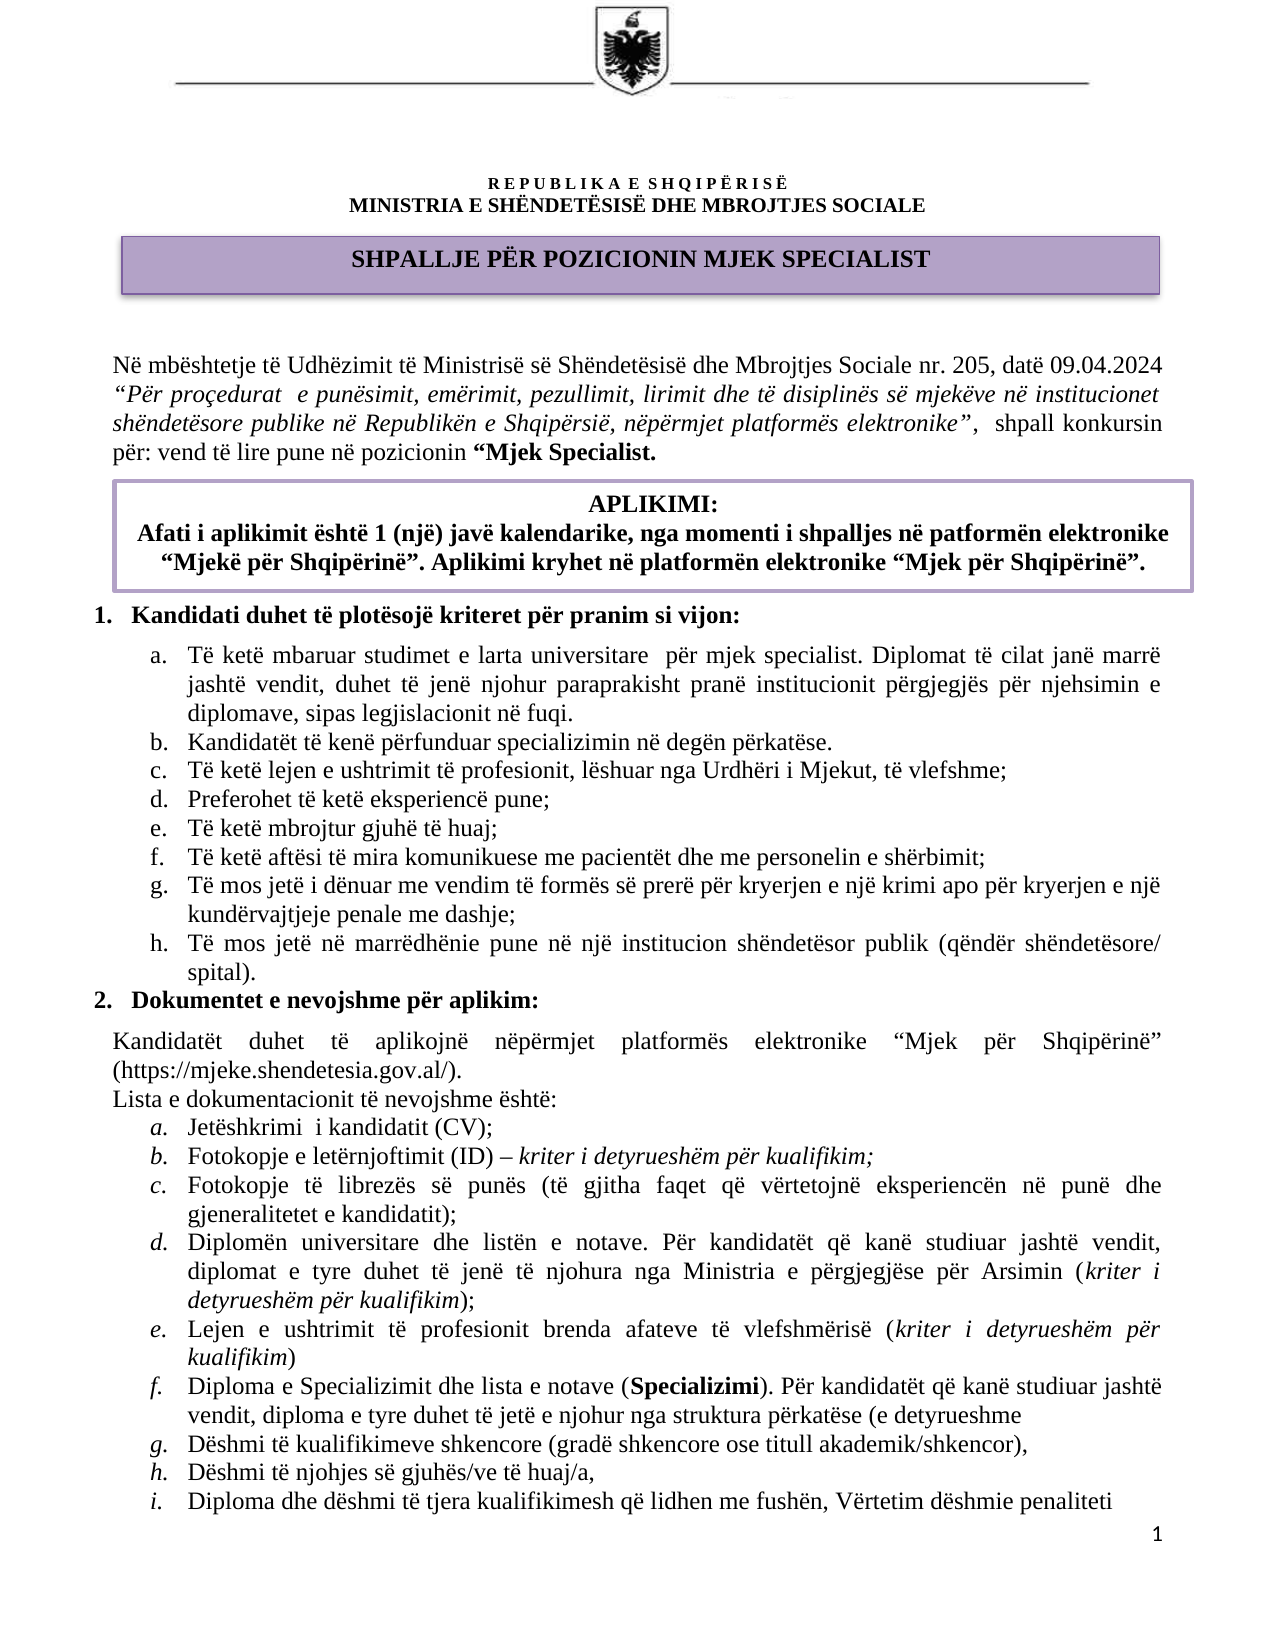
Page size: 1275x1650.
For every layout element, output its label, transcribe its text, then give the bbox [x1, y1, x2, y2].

list Preferohet të ketë eksperiencë pune; [150, 784, 1162, 813]
text MINISTRIA E SHËNDETËSISË DHE MBROJTJES SOCIALE [112, 193, 1162, 217]
list Diploma e Specializimit dhe lista e notave (Specializimi). Për kandidatët që kanë studiuar jashtë vendit, diploma e tyre duhet të jetë e njohur nga struktura përkatëse (e detyrueshme [150, 1371, 1162, 1429]
list Jetëshkrimi i kandidatit (CV); [150, 1112, 1162, 1141]
list Fotokopje të librezës së punës (të gjitha faqet që vërtetojnë eksperiencën në punë dhe gjeneralitetet e kandidatit); [150, 1170, 1162, 1227]
list Dokumentet e nevojshme për aplikim: [94, 986, 1162, 1014]
list Kandidati duhet të plotësojë kriteret për pranim si vijon: [94, 600, 1162, 628]
list Dëshmi të kualifikimeve shkencore (gradë shkencore ose titull akademik/shkencor), [150, 1429, 1162, 1457]
list Diploma dhe dëshmi të tjera kualifikimesh që lidhen me fushën, Vërtetim dëshmie penaliteti [150, 1486, 1162, 1515]
list Kandidatët të kenë përfunduar specializimin në degën përkatëse. [150, 727, 1162, 756]
text Kandidatët duhet të aplikojnë nëpërmjet platformës elektronike “Mjek për Shqipërinë” (https://mjeke.shendetesia.gov.al/). [112, 1026, 1162, 1084]
text Në mbështetje të Udhëzimit të Ministrisë së Shëndetësisë dhe Mbrojtjes Sociale nr. 205, datë 09.04.2024 “Për proçedurat e punësimit, emërimit, pezullimit, lirimit dhe të disiplinës së mjekëve në institucionet shëndetësore publike në Republikën e Shqipërsië, nëpërmjet platformës elektronike”, shpall konkursin për: vend të lire pune në pozicionin “Mjek Specialist. [112, 351, 1162, 466]
list Dëshmi të njohjes së gjuhës/ve të huaj/a, [150, 1457, 1162, 1486]
text R E P U B L I K A E S H Q I P Ë R I S Ë [112, 174, 1162, 193]
list Të ketë aftësi të mira komunikuese me pacientët dhe me personelin e shërbimit; [150, 842, 1162, 871]
list Të mos jetë në marrëdhënie pune në një institucion shëndetësor publik (qëndër shëndetësore/ spital). [150, 928, 1162, 986]
list Diplomën universitare dhe listën e notave. Për kandidatët që kanë studiuar jashtë vendit, diplomat e tyre duhet të jenë të njohura nga Ministria e përgjegjëse për Arsimin (kriter i detyrueshëm për kualifikim); [150, 1227, 1162, 1314]
picture [167, 0, 1096, 99]
list Fotokopje e letërnjoftimit (ID) – kriter i detyrueshëm për kualifikim; [150, 1141, 1162, 1170]
list Lejen e ushtrimit të profesionit brenda afateve të vlefshmërisë (kriter i detyrueshëm për kualifikim) [150, 1314, 1162, 1371]
list Të ketë lejen e ushtrimit të profesionit, lëshuar nga Urdhëri i Mjekut, të vlefshme; [150, 756, 1162, 784]
list Të ketë mbrojtur gjuhë të huaj; [150, 813, 1162, 842]
list Të ketë mbaruar studimet e larta universitare për mjek specialist. Diplomat të cilat janë marrë jashtë vendit, duhet të jenë njohur paraprakisht pranë institucionit përgjegjës për njehsimin e diplomave, sipas legjislacionit në fuqi. [150, 641, 1162, 727]
list Të mos jetë i dënuar me vendim të formës së prerë për kryerjen e një krimi apo për kryerjen e një kundërvajtjeje penale me dashje; [150, 871, 1162, 928]
text Lista e dokumentacionit të nevojshme është: [112, 1084, 1162, 1112]
